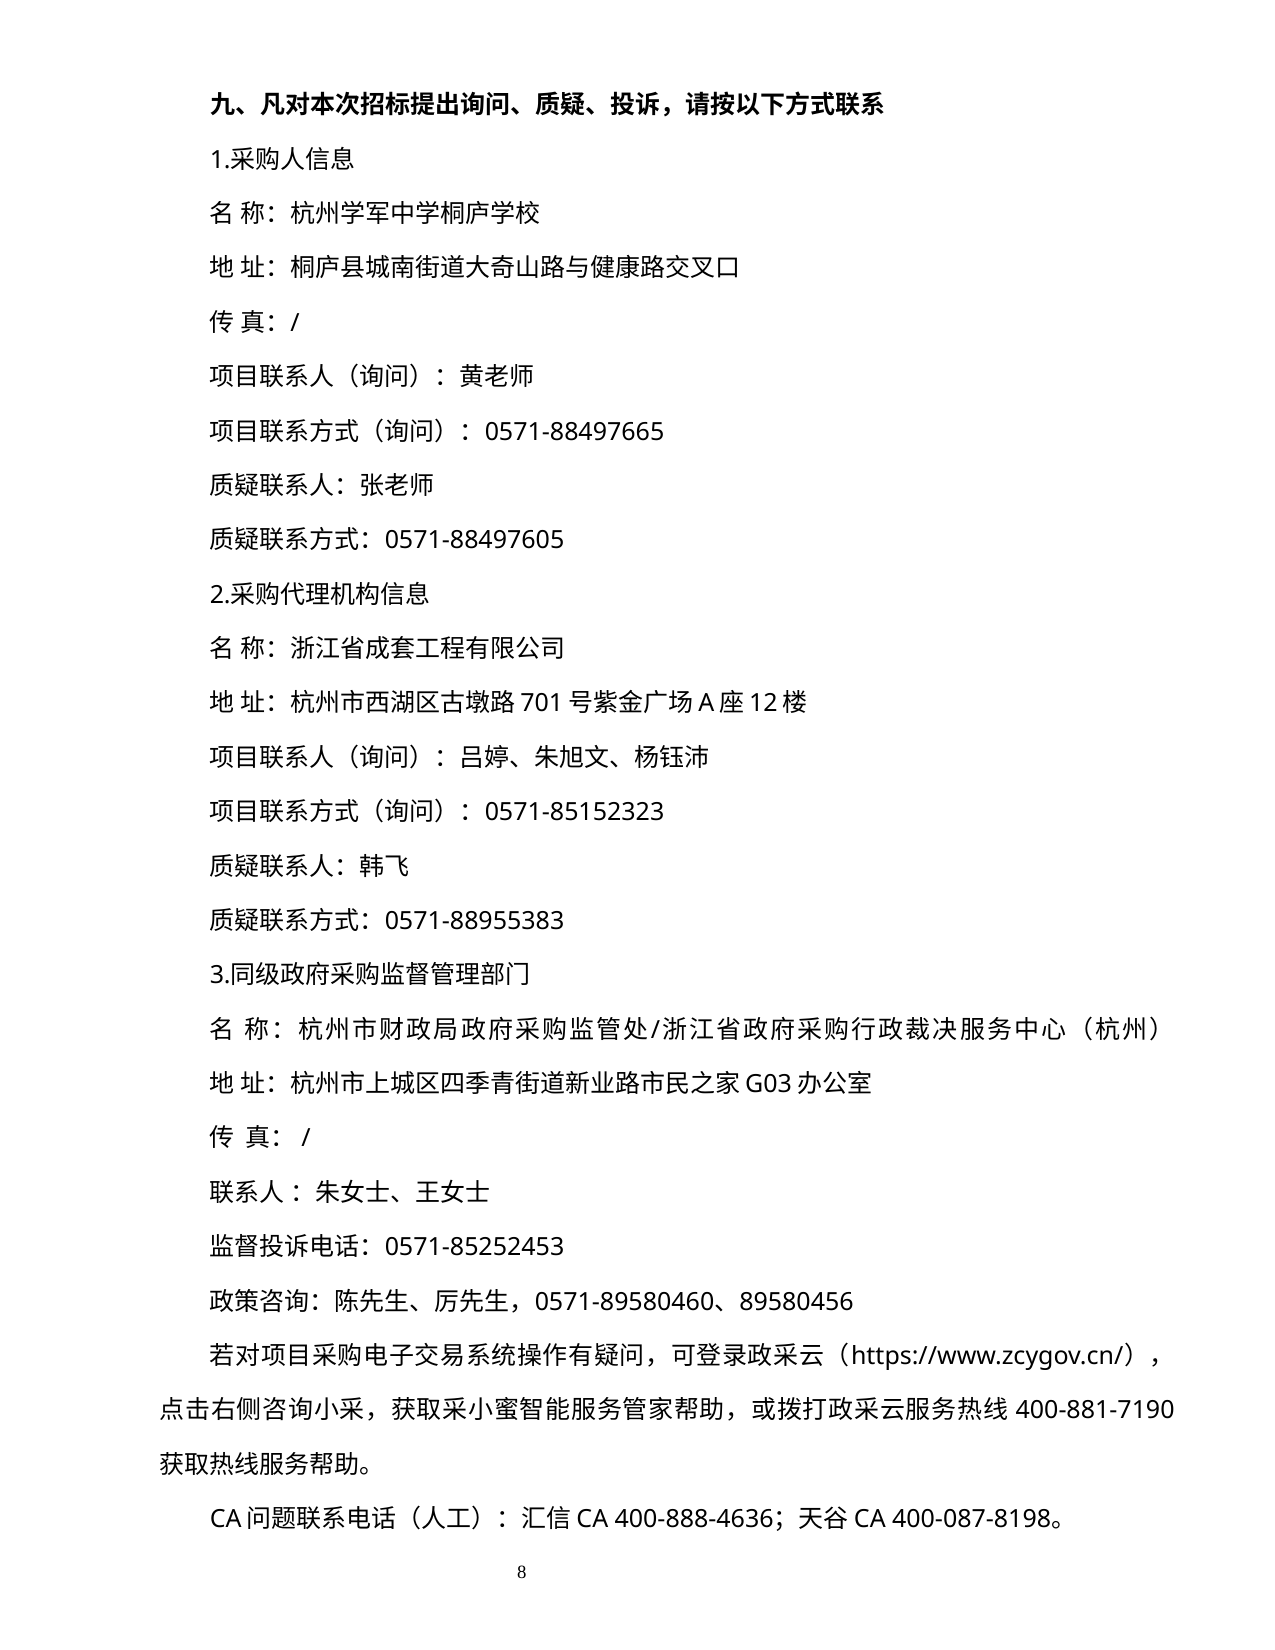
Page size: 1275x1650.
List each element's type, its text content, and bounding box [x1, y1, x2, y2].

text 质疑联系方式：0571-88497605 [159, 520, 1174, 556]
text 地 址：杭州市西湖区古墩路701号紫金广场A座12楼 [159, 683, 1174, 719]
text 3.同级政府采购监督管理部门 [159, 955, 1174, 991]
text 质疑联系方式：0571-88955383 [159, 900, 1174, 937]
text 2.采购代理机构信息 [159, 574, 1174, 610]
text 名 称：杭州学军中学桐庐学校 [159, 193, 1174, 230]
text 1.采购人信息 [159, 139, 1174, 175]
text 名 称：杭州市财政局政府采购监管处/浙江省政府采购行政裁决服务中心（杭州） 地 址：杭州市上城区四季青街道新业路市民之家G03办公室 [209, 1009, 1174, 1100]
text 联系人 ：朱女士、王女士 [159, 1172, 1174, 1208]
text 项目联系方式（询问）：0571-88497665 [159, 411, 1174, 447]
text 质疑联系人：张老师 [159, 465, 1174, 502]
text 监督投诉电话：0571-85252453 [159, 1227, 1174, 1263]
text CA问题联系电话（人工）：汇信CA 400-888-4636；天谷CA 400-087-8198。 [159, 1498, 1174, 1535]
text 项目联系人（询问）：黄老师 [159, 357, 1174, 393]
text 项目联系人（询问）：吕婷、朱旭文、杨钰沛 [159, 737, 1174, 773]
text 项目联系方式（询问）：0571-85152323 [159, 792, 1174, 828]
text 若对项目采购电子交易系统操作有疑问，可登录政采云（https://www.zcygov.cn/），点击右侧咨询小采，获取采小蜜智能服务管家帮助，或拨打政采云服务热线400-881-7190获取热线服务帮助。 [159, 1335, 1174, 1480]
text 地 址：桐庐县城南街道大奇山路与健康路交叉口 [159, 248, 1174, 284]
text 传 真：/ [159, 302, 1174, 338]
text 政策咨询：陈先生、厉先生，0571-89580460、89580456 [159, 1281, 1174, 1317]
text 九、凡对本次招标提出询问、质疑、投诉，请按以下方式联系 [159, 85, 1174, 121]
text 质疑联系人：韩飞 [159, 846, 1174, 882]
text 传 真： / [209, 1118, 1174, 1154]
text 名 称：浙江省成套工程有限公司 [159, 628, 1174, 665]
